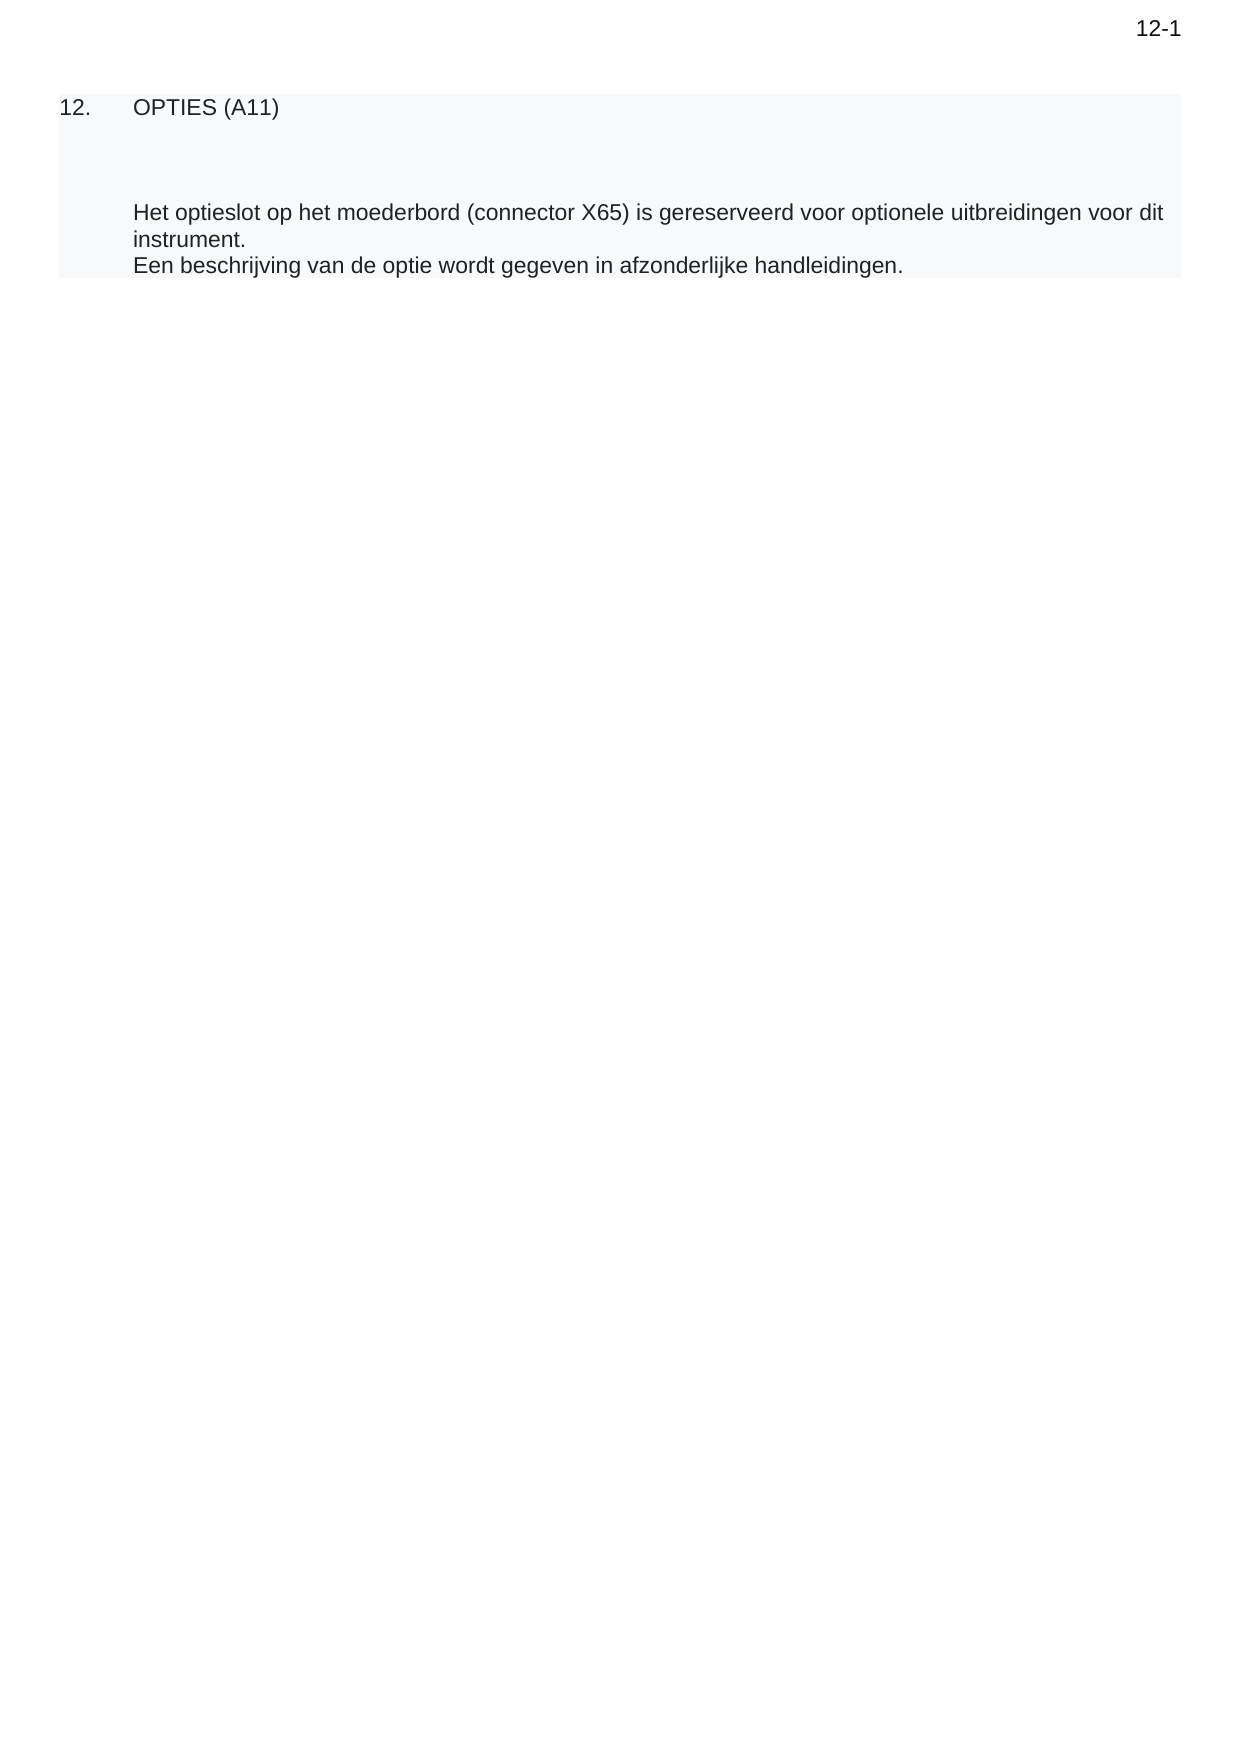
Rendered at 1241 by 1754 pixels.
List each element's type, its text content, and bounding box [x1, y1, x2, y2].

text Het optieslot op het moederbord (connector X65) is gereserveerd voor optionele uitbreidingen voor dit instrument. [59, 199, 1181, 252]
text 12. OPTIES (A11) [59, 94, 1181, 120]
text Een beschrijving van de optie wordt gegeven in afzonderlijke handleidingen. [59, 252, 1181, 278]
text 12-1 [59, 15, 1181, 41]
